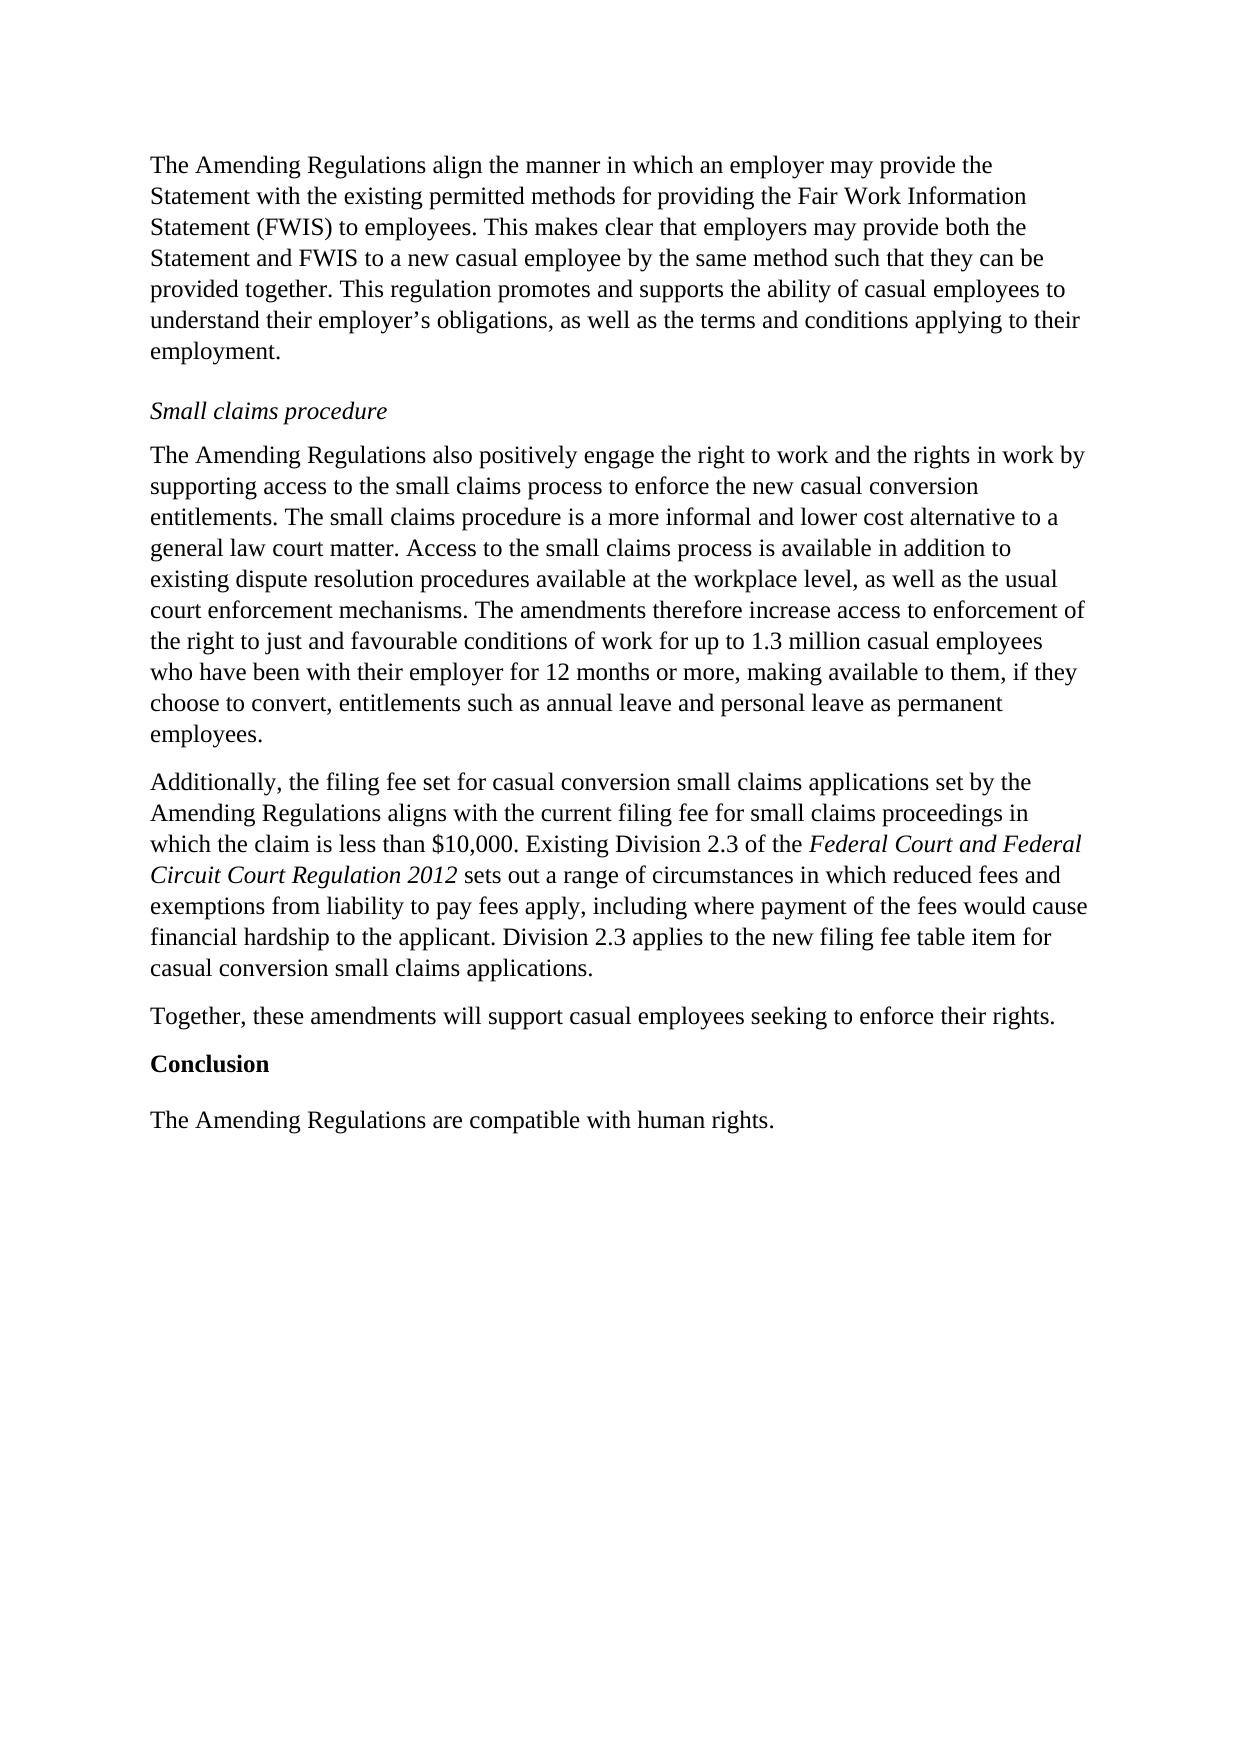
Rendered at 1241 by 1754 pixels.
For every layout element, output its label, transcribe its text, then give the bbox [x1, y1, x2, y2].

text Small claims procedure [150, 396, 1090, 425]
text The Amending Regulations also positively engage the right to work and the rights in work by supporting access to the small claims process to enforce the new casual conversion entitlements. The small claims procedure is a more informal and lower cost alternative to a general law court matter. Access to the small claims process is available in addition to existing dispute resolution procedures available at the workplace level, as well as the usual court enforcement mechanisms. The amendments therefore increase access to enforcement of the right to just and favourable conditions of work for up to 1.3 million casual employees who have been with their employer for 12 months or more, making available to them, if they choose to convert, entitlements such as annual leave and personal leave as permanent employees. [150, 440, 1090, 748]
text Conclusion [150, 1049, 1090, 1077]
text Together, these amendments will support casual employees seeking to enforce their rights. [150, 1001, 1090, 1030]
text The Amending Regulations align the manner in which an employer may provide the Statement with the existing permitted methods for providing the Fair Work Information Statement (FWIS) to employees. This makes clear that employers may provide both the Statement and FWIS to a new casual employee by the same method such that they can be provided together. This regulation promotes and supports the ability of casual employees to understand their employer’s obligations, as well as the terms and conditions applying to their employment. [150, 150, 1090, 365]
text The Amending Regulations are compatible with human rights. [150, 1105, 1090, 1133]
text Additionally, the filing fee set for casual conversion small claims applications set by the Amending Regulations aligns with the current filing fee for small claims proceedings in which the claim is less than $10,000. Existing Division 2.3 of the Federal Court and Federal Circuit Court Regulation 2012 sets out a range of circumstances in which reduced fees and exemptions from liability to pay fees apply, including where payment of the fees would cause financial hardship to the applicant. Division 2.3 applies to the new filing fee table item for casual conversion small claims applications. [150, 767, 1090, 982]
